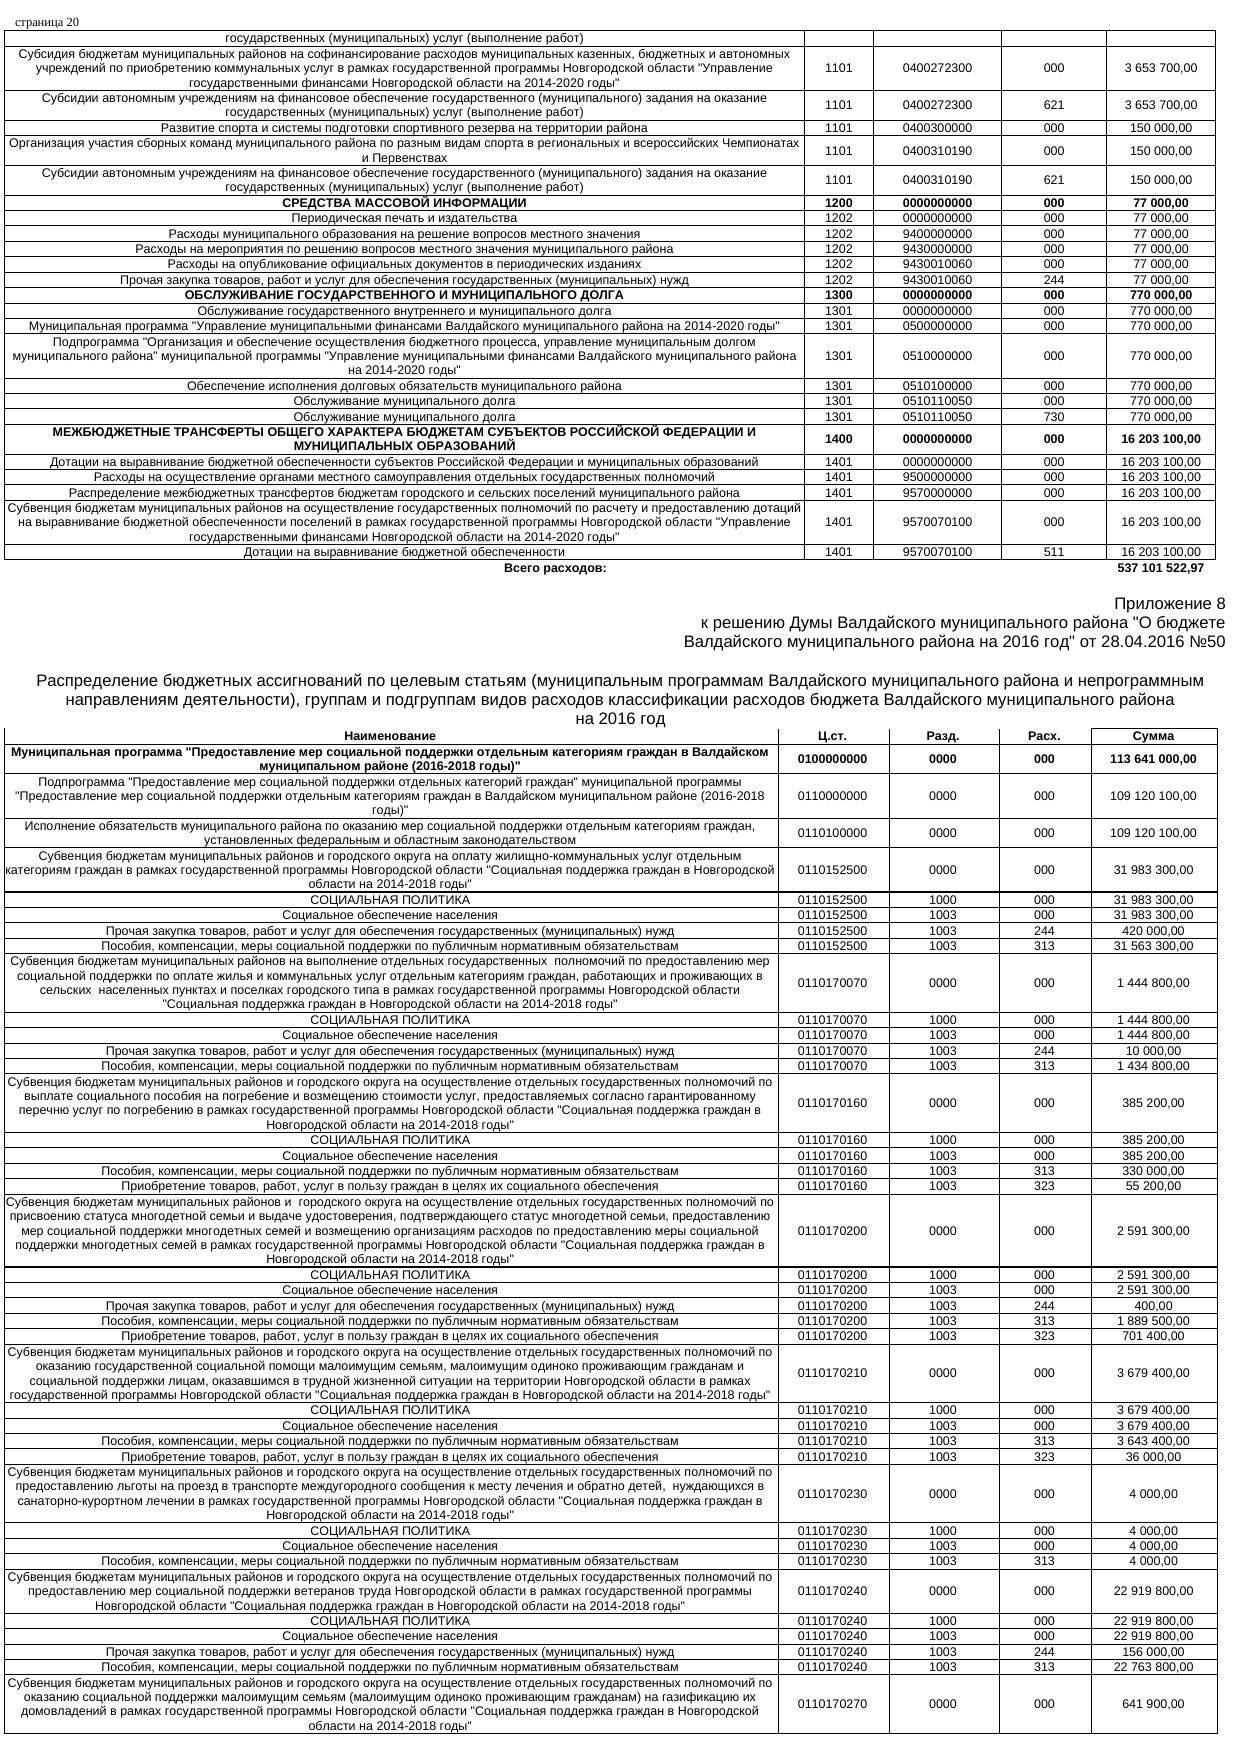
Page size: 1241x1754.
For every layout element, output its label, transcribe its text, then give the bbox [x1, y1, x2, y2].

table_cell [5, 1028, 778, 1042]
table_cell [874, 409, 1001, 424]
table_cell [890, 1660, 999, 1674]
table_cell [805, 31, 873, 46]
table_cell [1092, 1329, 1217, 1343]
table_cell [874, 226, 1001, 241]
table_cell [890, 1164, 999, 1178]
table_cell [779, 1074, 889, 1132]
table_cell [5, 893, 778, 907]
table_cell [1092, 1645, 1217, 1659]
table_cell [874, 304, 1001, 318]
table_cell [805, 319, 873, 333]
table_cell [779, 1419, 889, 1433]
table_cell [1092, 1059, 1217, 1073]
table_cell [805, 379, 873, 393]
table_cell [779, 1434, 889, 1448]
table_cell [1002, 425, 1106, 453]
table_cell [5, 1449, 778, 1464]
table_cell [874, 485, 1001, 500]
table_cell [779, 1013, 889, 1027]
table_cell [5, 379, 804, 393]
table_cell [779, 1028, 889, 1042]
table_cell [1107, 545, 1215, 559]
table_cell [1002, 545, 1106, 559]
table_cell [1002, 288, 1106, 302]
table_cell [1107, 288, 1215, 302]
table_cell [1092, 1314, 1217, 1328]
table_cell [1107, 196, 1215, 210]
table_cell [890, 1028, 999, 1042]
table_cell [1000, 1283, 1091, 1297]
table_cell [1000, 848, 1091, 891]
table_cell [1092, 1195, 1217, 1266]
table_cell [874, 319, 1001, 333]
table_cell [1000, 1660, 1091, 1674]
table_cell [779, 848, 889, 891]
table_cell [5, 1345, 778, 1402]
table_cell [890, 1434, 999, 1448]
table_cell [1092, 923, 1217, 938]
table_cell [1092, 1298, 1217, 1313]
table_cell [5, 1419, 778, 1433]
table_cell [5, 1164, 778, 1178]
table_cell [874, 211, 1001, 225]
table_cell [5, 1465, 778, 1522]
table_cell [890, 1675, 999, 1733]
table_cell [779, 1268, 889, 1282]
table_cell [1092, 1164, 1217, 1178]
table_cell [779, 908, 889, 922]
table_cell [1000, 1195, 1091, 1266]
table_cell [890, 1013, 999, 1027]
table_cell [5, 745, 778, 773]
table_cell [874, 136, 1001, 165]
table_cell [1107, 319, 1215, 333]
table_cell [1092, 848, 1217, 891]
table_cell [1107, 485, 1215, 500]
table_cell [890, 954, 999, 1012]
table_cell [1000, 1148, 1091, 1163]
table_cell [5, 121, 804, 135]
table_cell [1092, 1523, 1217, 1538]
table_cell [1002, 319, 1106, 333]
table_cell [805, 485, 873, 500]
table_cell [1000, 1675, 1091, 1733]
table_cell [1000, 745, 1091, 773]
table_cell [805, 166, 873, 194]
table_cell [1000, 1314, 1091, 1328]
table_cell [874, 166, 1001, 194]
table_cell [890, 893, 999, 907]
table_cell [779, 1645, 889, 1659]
text на 2016 год [15, 709, 1226, 728]
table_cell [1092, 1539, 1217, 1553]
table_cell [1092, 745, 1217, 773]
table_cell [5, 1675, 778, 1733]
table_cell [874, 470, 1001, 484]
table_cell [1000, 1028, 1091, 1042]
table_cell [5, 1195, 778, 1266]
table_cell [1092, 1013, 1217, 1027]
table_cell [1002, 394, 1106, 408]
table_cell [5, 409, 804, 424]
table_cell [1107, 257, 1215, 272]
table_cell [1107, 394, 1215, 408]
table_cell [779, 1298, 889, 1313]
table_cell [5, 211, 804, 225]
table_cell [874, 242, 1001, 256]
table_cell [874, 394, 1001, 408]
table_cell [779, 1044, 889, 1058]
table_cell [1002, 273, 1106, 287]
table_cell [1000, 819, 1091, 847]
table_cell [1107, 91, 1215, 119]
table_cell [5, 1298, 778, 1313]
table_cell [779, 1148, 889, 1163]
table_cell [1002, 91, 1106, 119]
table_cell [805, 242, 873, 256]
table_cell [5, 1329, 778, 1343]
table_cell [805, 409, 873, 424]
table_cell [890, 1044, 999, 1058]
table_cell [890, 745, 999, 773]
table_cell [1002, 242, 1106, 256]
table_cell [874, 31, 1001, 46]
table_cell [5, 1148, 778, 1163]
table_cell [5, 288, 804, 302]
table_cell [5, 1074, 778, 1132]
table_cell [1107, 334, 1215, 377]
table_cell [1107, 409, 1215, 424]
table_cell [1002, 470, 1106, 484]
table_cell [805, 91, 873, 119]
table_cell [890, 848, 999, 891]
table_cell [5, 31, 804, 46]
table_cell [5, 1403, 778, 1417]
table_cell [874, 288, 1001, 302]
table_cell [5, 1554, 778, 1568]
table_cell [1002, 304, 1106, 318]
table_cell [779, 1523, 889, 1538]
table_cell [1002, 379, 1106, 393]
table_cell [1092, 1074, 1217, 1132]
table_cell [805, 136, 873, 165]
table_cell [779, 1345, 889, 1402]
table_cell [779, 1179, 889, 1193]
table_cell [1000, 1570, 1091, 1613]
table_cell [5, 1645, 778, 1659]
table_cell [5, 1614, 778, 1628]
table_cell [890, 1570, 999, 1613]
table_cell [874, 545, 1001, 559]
text Распределение бюджетных ассигнований по целевым статьям (муниципальным программам Валдайского муниципального района и непрограммным направлениям деятельности), группам и подгруппам видов расходов классификации расходов бюджета Валдайского муниципального района [15, 671, 1226, 709]
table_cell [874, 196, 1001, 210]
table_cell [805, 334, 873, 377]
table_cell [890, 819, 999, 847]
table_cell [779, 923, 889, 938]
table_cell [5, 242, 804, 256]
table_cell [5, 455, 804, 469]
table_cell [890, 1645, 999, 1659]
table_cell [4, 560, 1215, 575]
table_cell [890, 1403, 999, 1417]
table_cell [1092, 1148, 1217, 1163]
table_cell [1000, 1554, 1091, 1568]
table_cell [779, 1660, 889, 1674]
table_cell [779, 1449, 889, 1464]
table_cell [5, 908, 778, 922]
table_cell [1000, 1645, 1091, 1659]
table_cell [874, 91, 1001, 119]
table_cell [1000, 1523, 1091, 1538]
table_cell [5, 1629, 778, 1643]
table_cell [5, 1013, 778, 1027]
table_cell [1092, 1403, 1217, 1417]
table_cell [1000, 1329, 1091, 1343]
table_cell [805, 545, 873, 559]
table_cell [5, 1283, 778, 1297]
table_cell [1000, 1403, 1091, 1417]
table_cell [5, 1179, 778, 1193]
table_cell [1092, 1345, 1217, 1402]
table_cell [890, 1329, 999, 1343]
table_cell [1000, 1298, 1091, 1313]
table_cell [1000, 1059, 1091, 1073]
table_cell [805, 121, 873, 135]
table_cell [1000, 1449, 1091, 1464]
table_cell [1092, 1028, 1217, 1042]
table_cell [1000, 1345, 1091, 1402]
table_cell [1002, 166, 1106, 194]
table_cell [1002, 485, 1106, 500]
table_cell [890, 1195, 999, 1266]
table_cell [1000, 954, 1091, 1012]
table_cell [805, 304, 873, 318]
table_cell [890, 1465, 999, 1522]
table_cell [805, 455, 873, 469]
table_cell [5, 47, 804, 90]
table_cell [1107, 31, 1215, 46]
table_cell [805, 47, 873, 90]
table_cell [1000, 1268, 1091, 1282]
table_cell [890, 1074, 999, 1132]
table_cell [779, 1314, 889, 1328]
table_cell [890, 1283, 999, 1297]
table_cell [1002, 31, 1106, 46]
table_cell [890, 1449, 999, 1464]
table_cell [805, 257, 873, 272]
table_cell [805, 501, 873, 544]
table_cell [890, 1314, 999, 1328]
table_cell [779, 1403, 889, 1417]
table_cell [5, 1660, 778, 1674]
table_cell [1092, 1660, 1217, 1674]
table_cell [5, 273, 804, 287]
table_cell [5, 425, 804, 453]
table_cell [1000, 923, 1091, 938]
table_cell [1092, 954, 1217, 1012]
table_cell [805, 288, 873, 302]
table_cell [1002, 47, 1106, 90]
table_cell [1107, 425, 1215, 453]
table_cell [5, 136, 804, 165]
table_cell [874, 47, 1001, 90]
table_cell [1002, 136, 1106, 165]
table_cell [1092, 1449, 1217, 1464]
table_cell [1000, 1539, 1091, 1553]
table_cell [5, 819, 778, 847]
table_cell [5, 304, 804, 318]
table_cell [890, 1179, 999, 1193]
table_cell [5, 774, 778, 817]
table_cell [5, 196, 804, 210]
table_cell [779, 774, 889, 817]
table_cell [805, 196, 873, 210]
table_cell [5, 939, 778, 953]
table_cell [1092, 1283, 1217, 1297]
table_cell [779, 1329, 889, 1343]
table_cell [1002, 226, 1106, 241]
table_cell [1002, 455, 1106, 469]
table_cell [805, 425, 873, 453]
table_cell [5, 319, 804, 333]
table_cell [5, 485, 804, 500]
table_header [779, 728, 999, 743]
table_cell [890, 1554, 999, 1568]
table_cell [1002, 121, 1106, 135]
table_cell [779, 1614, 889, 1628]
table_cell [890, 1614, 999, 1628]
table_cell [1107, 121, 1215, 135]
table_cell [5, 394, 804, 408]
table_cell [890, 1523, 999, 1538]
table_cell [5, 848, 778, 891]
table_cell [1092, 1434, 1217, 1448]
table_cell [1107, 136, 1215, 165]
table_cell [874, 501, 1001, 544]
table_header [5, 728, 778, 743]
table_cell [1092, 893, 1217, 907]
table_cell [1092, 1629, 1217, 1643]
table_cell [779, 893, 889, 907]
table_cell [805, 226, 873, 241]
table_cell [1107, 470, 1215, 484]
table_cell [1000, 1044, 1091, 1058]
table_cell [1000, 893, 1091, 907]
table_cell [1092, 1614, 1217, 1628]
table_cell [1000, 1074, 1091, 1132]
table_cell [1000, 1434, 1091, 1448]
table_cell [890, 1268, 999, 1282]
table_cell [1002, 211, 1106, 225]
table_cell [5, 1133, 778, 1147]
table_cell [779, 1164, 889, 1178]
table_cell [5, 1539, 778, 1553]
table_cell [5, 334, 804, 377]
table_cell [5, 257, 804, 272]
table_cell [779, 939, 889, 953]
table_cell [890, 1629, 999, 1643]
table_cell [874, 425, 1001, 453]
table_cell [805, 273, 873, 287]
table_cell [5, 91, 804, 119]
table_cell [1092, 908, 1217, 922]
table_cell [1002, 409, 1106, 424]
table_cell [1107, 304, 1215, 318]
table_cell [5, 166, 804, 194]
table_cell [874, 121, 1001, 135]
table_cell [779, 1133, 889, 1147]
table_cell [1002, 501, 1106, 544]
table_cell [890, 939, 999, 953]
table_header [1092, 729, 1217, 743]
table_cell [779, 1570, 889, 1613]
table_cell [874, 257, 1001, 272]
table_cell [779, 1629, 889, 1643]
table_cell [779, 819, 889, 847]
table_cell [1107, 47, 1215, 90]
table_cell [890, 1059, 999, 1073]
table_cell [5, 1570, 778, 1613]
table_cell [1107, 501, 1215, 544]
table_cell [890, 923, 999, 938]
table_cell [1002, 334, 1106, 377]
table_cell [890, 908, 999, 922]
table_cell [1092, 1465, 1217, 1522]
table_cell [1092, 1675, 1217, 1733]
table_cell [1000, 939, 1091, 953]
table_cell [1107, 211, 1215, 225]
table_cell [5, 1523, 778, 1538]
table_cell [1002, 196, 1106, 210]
text Приложение 8 [826, 594, 1226, 613]
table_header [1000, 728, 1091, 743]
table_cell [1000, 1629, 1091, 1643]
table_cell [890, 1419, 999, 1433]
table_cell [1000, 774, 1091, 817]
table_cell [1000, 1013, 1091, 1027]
text Валдайского муниципального района на 2016 год" от 28.04.2016 №50 [15, 632, 1226, 651]
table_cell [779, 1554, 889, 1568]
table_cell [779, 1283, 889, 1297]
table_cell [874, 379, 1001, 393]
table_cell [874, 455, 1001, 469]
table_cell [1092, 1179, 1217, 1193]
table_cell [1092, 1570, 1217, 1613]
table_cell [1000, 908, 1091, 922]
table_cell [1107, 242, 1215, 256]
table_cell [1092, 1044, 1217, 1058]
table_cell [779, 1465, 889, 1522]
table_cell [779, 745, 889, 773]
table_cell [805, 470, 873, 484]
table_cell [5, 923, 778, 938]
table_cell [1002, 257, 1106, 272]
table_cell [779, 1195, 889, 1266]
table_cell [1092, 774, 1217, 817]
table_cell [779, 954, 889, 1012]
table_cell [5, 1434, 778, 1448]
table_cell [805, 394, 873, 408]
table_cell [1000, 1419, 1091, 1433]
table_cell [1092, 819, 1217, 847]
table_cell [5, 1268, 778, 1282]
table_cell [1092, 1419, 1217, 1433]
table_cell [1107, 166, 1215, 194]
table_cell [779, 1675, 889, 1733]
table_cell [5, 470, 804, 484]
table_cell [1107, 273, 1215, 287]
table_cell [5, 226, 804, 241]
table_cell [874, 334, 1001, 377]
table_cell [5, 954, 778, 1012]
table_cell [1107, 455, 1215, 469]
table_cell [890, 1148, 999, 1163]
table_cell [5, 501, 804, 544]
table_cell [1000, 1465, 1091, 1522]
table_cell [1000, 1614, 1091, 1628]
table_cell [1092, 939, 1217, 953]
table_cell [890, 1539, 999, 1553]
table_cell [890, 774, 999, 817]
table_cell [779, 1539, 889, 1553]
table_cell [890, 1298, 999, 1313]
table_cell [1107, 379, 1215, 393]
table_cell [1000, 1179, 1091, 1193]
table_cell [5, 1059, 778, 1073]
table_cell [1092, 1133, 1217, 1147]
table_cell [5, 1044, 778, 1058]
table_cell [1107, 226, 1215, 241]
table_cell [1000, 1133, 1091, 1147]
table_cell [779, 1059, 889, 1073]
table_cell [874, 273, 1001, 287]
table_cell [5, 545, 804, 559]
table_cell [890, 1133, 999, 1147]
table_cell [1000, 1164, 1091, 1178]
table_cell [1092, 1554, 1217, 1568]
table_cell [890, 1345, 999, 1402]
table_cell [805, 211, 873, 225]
text к решению Думы Валдайского муниципального района "О бюджете [15, 613, 1226, 632]
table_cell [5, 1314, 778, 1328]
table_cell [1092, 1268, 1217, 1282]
